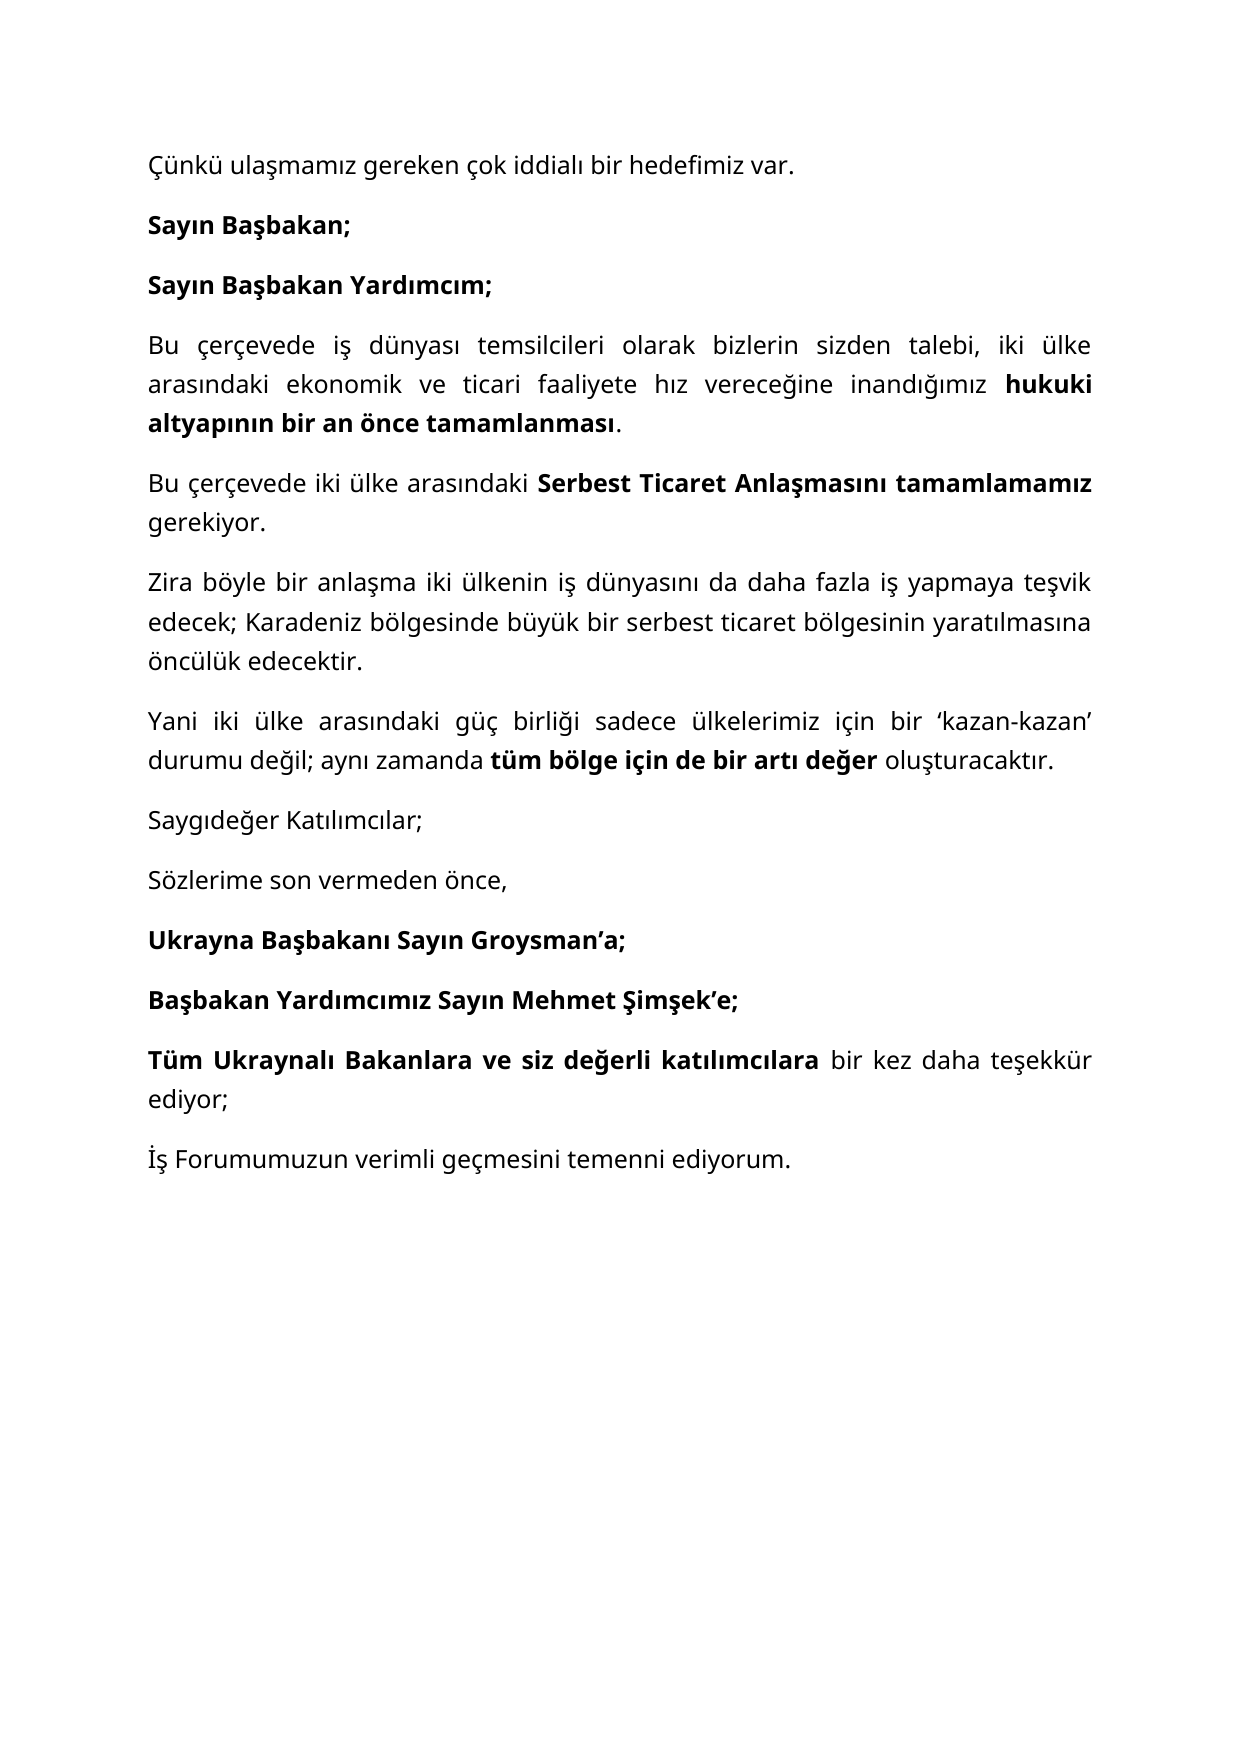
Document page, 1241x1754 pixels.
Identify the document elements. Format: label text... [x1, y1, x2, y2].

text Ukrayna Başbakanı Sayın Groysman’a; [148, 923, 1093, 957]
text Bu çerçevede iş dünyası temsilcileri olarak bizlerin sizden talebi, iki ülke arasındaki ekonomik ve ticari faaliyete hız vereceğine inandığımız hukuki altyapının bir an önce tamamlanması. [148, 328, 1093, 440]
text Saygıdeğer Katılımcılar; [148, 803, 1093, 837]
text Yani iki ülke arasındaki güç birliği sadece ülkelerimiz için bir ‘kazan-kazan’ durumu değil; aynı zamanda tüm bölge için de bir artı değer oluşturacaktır. [148, 703, 1093, 777]
text Başbakan Yardımcımız Sayın Mehmet Şimşek’e; [148, 983, 1093, 1017]
text Zira böyle bir anlaşma iki ülkenin iş dünyasını da daha fazla iş yapmaya teşvik edecek; Karadeniz bölgesinde büyük bir serbest ticaret bölgesinin yaratılmasına öncülük edecektir. [148, 565, 1093, 677]
text İş Forumumuzun verimli geçmesini temenni ediyorum. [148, 1142, 1093, 1176]
text Bu çerçevede iki ülke arasındaki Serbest Ticaret Anlaşmasını tamamlamamız gerekiyor. [148, 466, 1093, 539]
text Sözlerime son vermeden önce, [148, 863, 1093, 897]
text Sayın Başbakan; [148, 208, 1093, 242]
text Sayın Başbakan Yardımcım; [148, 268, 1093, 302]
text Çünkü ulaşmamız gereken çok iddialı bir hedefimiz var. [148, 148, 1093, 182]
text Tüm Ukraynalı Bakanlara ve siz değerli katılımcılara bir kez daha teşekkür ediyor; [148, 1043, 1093, 1116]
